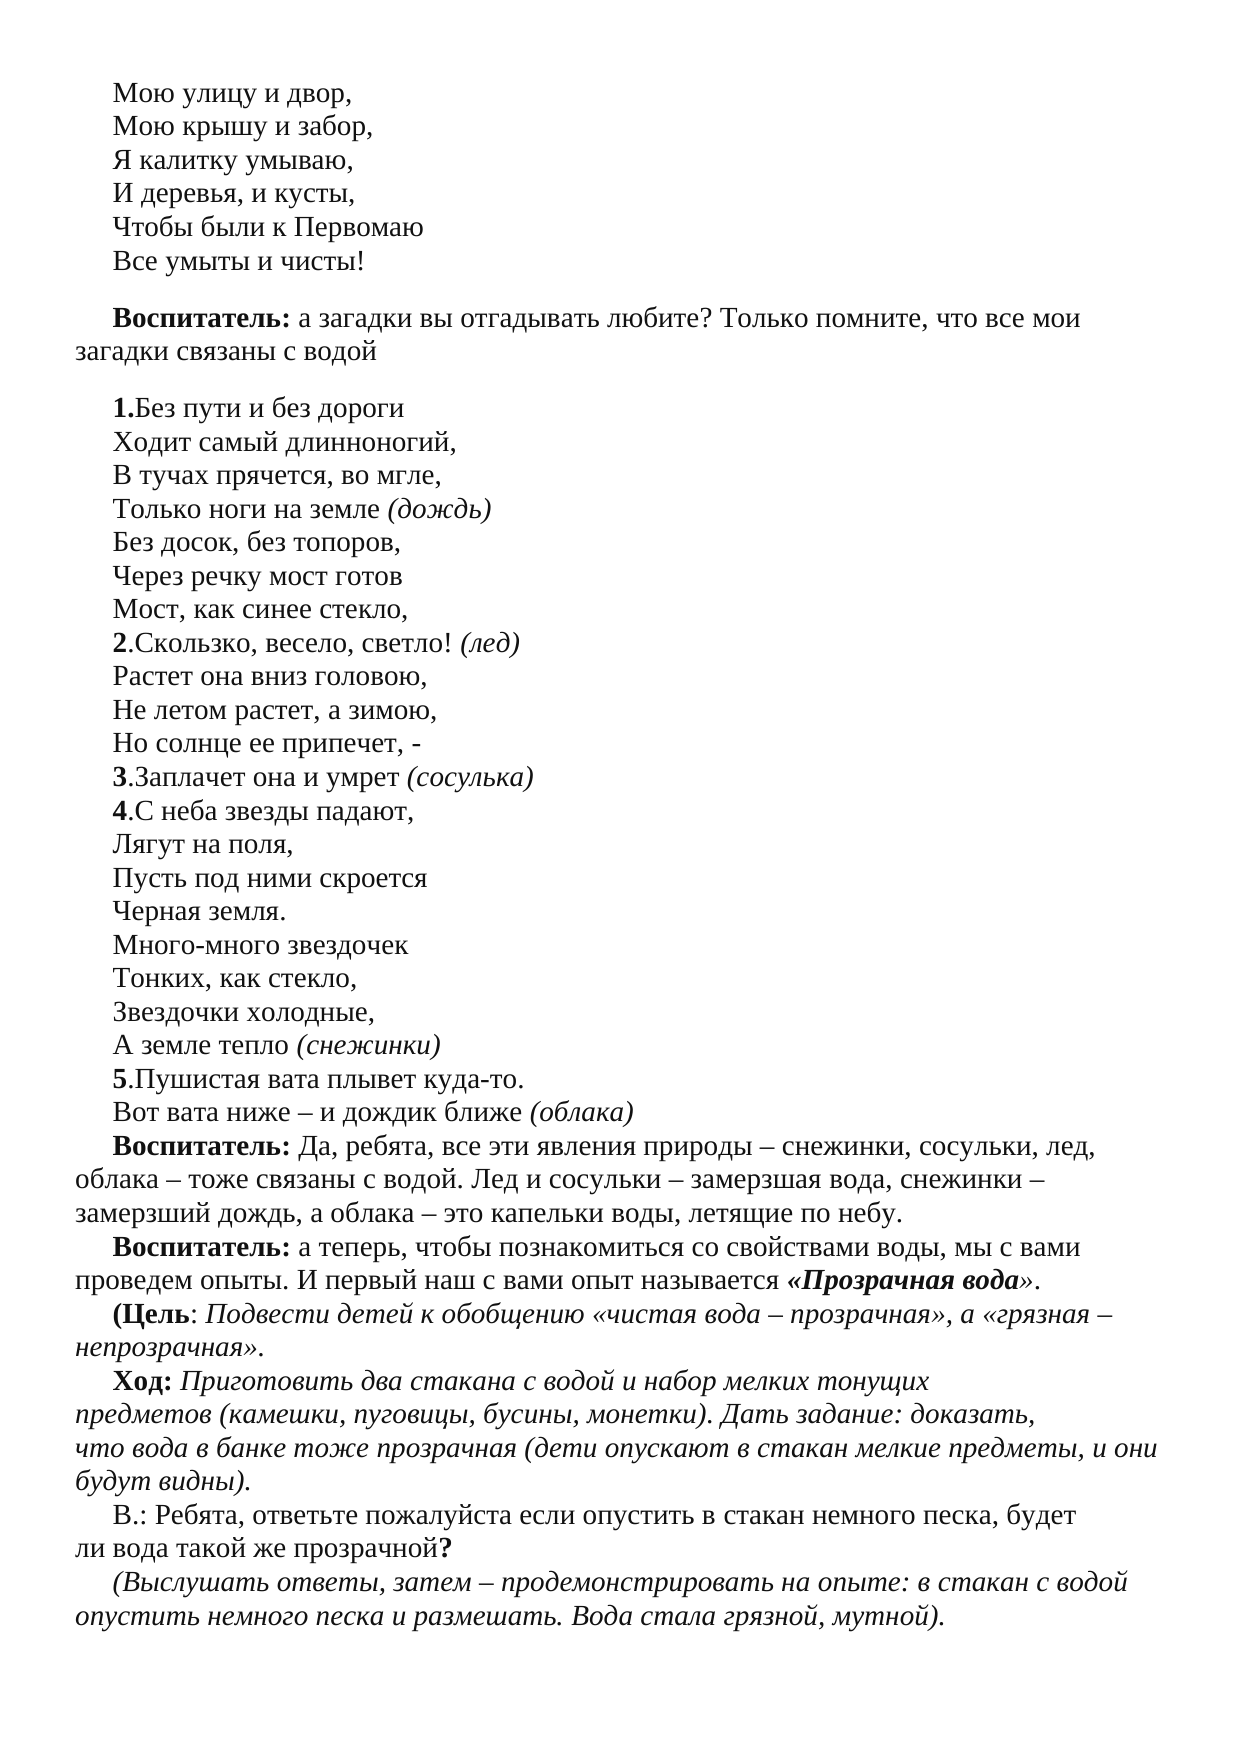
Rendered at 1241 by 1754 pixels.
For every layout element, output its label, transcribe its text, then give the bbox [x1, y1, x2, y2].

text В тучах прячется, во мгле, [75, 457, 1165, 491]
text Только ноги на земле (дождь) [75, 491, 1165, 524]
text Мост, как синее стекло, [75, 591, 1165, 625]
text Все умыты и чисты! [75, 243, 1165, 276]
text Воспитатель: Да, ребята, все эти явления природы – снежинки, сосульки, лед, облака – тоже связаны с водой. Лед и сосульки – замерзшая вода, снежинки – замерзший дождь, а облака – это капельки воды, летящие по небу. [75, 1128, 1165, 1229]
text Через речку мост готов [75, 558, 1165, 591]
text В.: Ребята, ответьте пожалуйста если опустить в стакан немного песка, будет ли вода такой же прозрачной? [75, 1497, 1165, 1564]
text Тонких, как стекло, [75, 960, 1165, 994]
text 2.Скользко, весело, светло! (лед) [75, 625, 1165, 658]
text Черная земля. [75, 893, 1165, 927]
text 3.Заплачет она и умрет (сосулька) [75, 759, 1165, 793]
text А земле тепло (снежинки) [75, 1027, 1165, 1061]
text Растет она вниз головою, [75, 658, 1165, 692]
text 5.Пушистая вата плывет куда-то. [75, 1061, 1165, 1094]
text Лягут на поля, [75, 826, 1165, 860]
text 4.С неба звезды падают, [75, 793, 1165, 826]
text Ходит самый длинноногий, [75, 424, 1165, 457]
text Вот вата ниже – и дождик ближе (облака) [75, 1094, 1165, 1128]
text (Цель: Подвести детей к обобщению «чистая вода – прозрачная», а «грязная – непрозрачная». [75, 1296, 1165, 1363]
text Пусть под ними скроется [75, 860, 1165, 893]
text (Выслушать ответы, затем – продемонстрировать на опыте: в стакан с водой опустить немного песка и размешать. Вода стала грязной, мутной). [75, 1564, 1165, 1631]
text Но солнце ее припечет, - [75, 726, 1165, 759]
text И деревья, и кусты, [75, 176, 1165, 209]
text Воспитатель: а загадки вы отгадывать любите? Только помните, что все мои загадки связаны с водой [75, 300, 1165, 367]
text 1.Без пути и без дороги [75, 390, 1165, 424]
text Ход: Приготовить два стакана с водой и набор мелких тонущих предметов (камешки, пуговицы, бусины, монетки). Дать задание: доказать, что вода в банке тоже прозрачная (дети опускают в стакан мелкие предметы, и они будут видны). [75, 1363, 1165, 1497]
text Чтобы были к Первомаю [75, 209, 1165, 243]
text Мою крышу и забор, [75, 108, 1165, 142]
text Я калитку умываю, [75, 142, 1165, 176]
text Мою улицу и двор, [75, 75, 1165, 108]
text Без досок, без топоров, [75, 524, 1165, 558]
text Не летом растет, а зимою, [75, 692, 1165, 726]
text Много-много звездочек [75, 927, 1165, 960]
text Воспитатель: а теперь, чтобы познакомиться со свойствами воды, мы с вами проведем опыты. И первый наш с вами опыт называется «Прозрачная вода». [75, 1229, 1165, 1296]
text Звездочки холодные, [75, 994, 1165, 1027]
